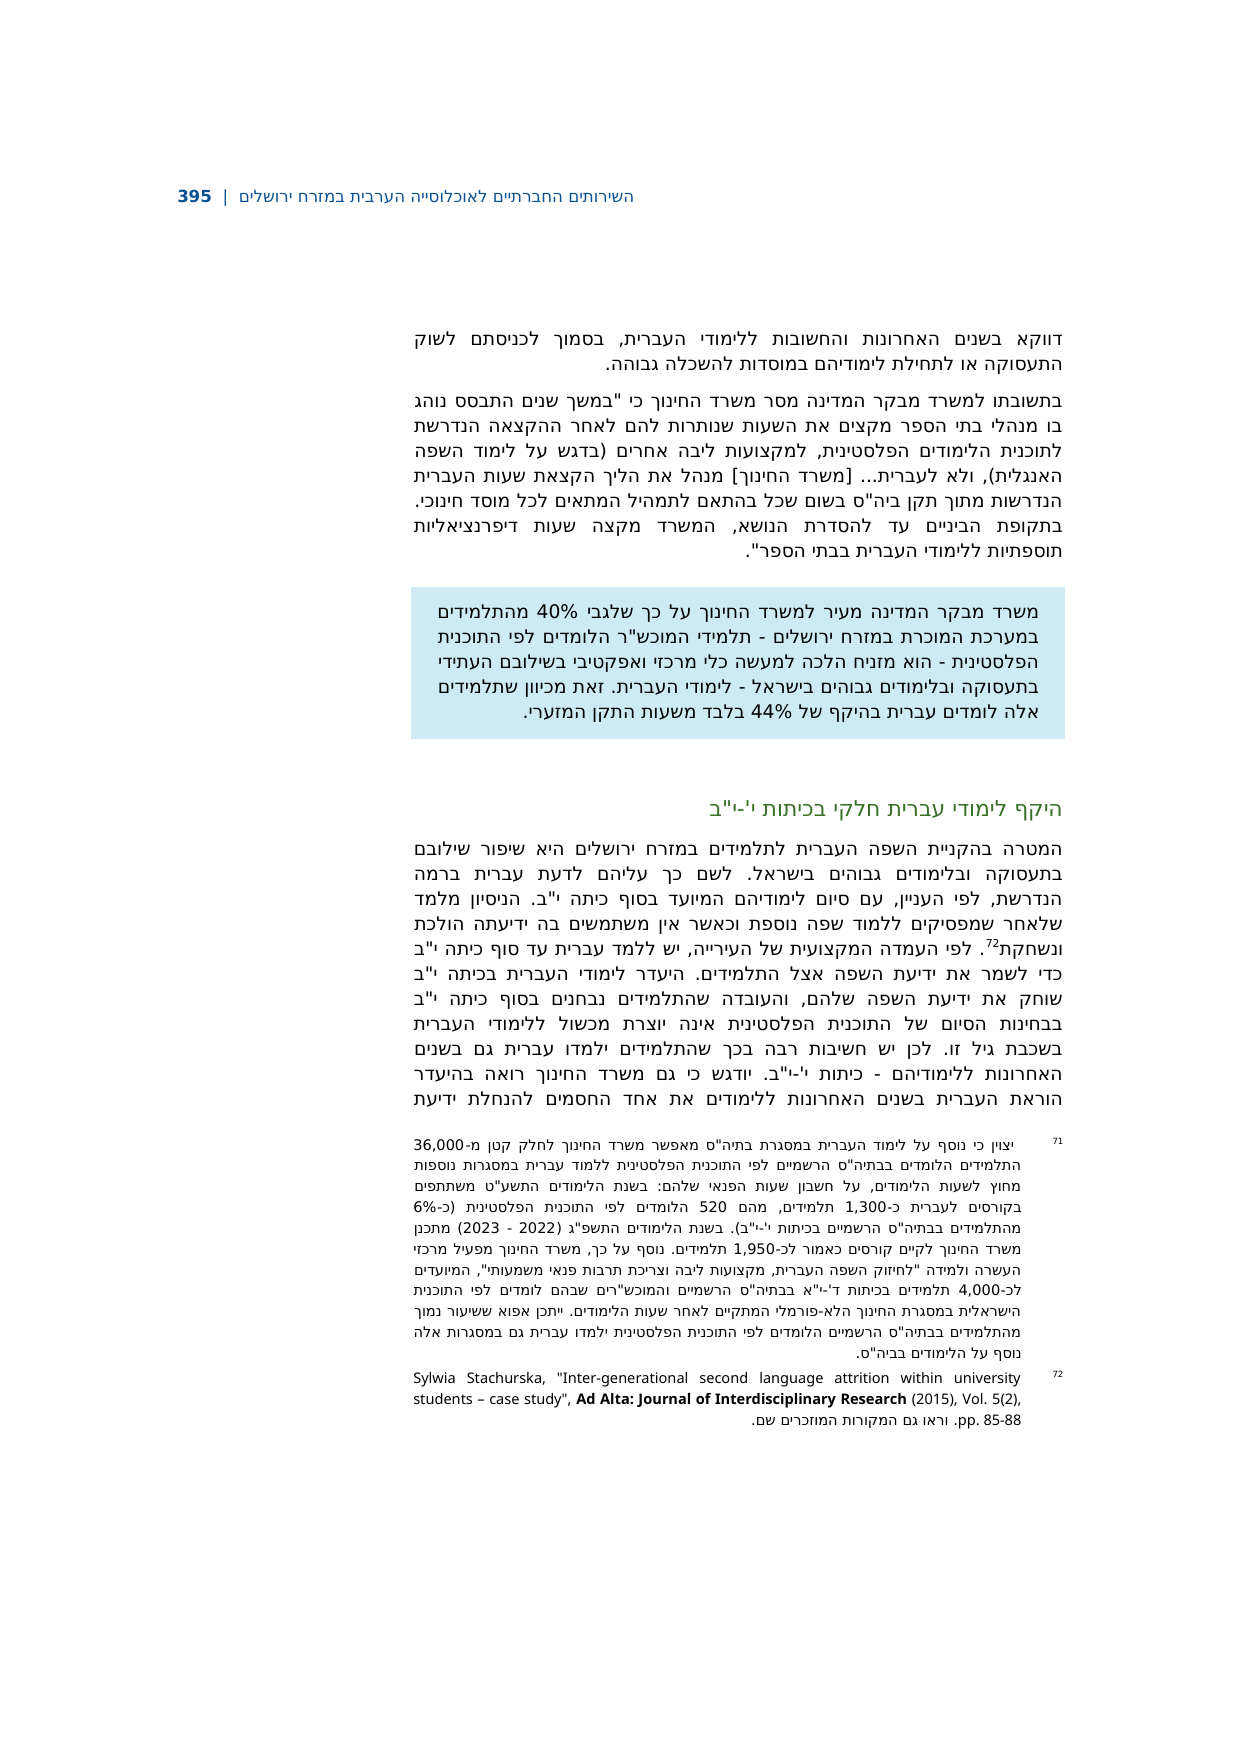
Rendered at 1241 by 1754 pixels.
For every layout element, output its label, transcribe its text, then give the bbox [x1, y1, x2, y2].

text המטרה בהקניית השפה העברית לתלמידים במזרח ירושלים היא שיפור שילובם בתעסוקה ובלימודים גבוהים בישראל. לשם כך עליהם לדעת עברית ברמה הנדרשת, לפי העניין, עם סיום לימודיהם המיועד בסוף כיתה י"ב. הניסיון מלמד שלאחר שמפסיקים ללמוד שפה נוספת וכאשר אין משתמשים בה ידיעתה הולכת ונשחקת. לפי העמדה המקצועית של העירייה, יש ללמד עברית עד סוף כיתה י"ב כדי לשמר את ידיעת השפה אצל התלמידים. היעדר לימודי העברית בכיתה י"ב שוחק את ידיעת השפה שלהם, והעובדה שהתלמידים נבחנים בסוף כיתה י"ב בבחינות הסיום של התוכנית הפלסטינית אינה יוצרת מכשול ללימודי העברית בשכבת גיל זו. לכן יש חשיבות רבה בכך שהתלמידים ילמדו עברית גם בשנים האחרונות ללימודיהם - כיתות י'-י"ב. יודגש כי גם משרד החינוך רואה בהיעדר הוראת העברית בשנים האחרונות ללימודים את אחד החסמים להנחלת ידיעת העברית בקרב התלמידים. עניין זה מקבל משנה חשיבות נוכח העובדה שהעברית אינה רווחת בסביבתם של תלמידי מזרח ירושלים, ועבור רובם בית הספר הוא המקום הבלעדי כמעט שבו יכול להיות להם מגע עם השפה. [413, 835, 1063, 1110]
text היקף לימודי עברית חלקי בכיתות י'-י"ב [413, 789, 1063, 823]
text משרד מבקר המדינה מעיר למשרד החינוך על כך שלגבי 40% מהתלמידים במערכת המוכרת במזרח ירושלים - תלמידי המוכש"ר הלומדים לפי התוכנית הפלסטינית - הוא מזניח הלכה למעשה כלי מרכזי ואפקטיבי בשילובם העתידי בתעסוקה ובלימודים גבוהים בישראל - לימודי העברית. זאת מכיוון שתלמידים אלה לומדים עברית בהיקף של 44% בלבד משעות התקן המזערי. [414, 591, 1062, 736]
text בתשובתו למשרד מבקר המדינה מסר משרד החינוך כי "במשך שנים התבסס נוהג בו מנהלי בתי הספר מקצים את השעות שנותרות להם לאחר ההקצאה הנדרשת לתוכנית הלימודים הפלסטינית, למקצועות ליבה אחרים (בדגש על לימוד השפה האנגלית), ולא לעברית... [משרד החינוך] מנהל את הליך הקצאת שעות העברית הנדרשות מתוך תקן ביה"ס בשום שכל בהתאם לתמהיל המתאים לכל מוסד חינוכי. בתקופת הביניים עד להסדרת הנושא, המשרד מקצה שעות דיפרנציאליות תוספתיות ללימודי העברית בבתי הספר". [413, 387, 1063, 562]
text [413, 325, 1063, 375]
